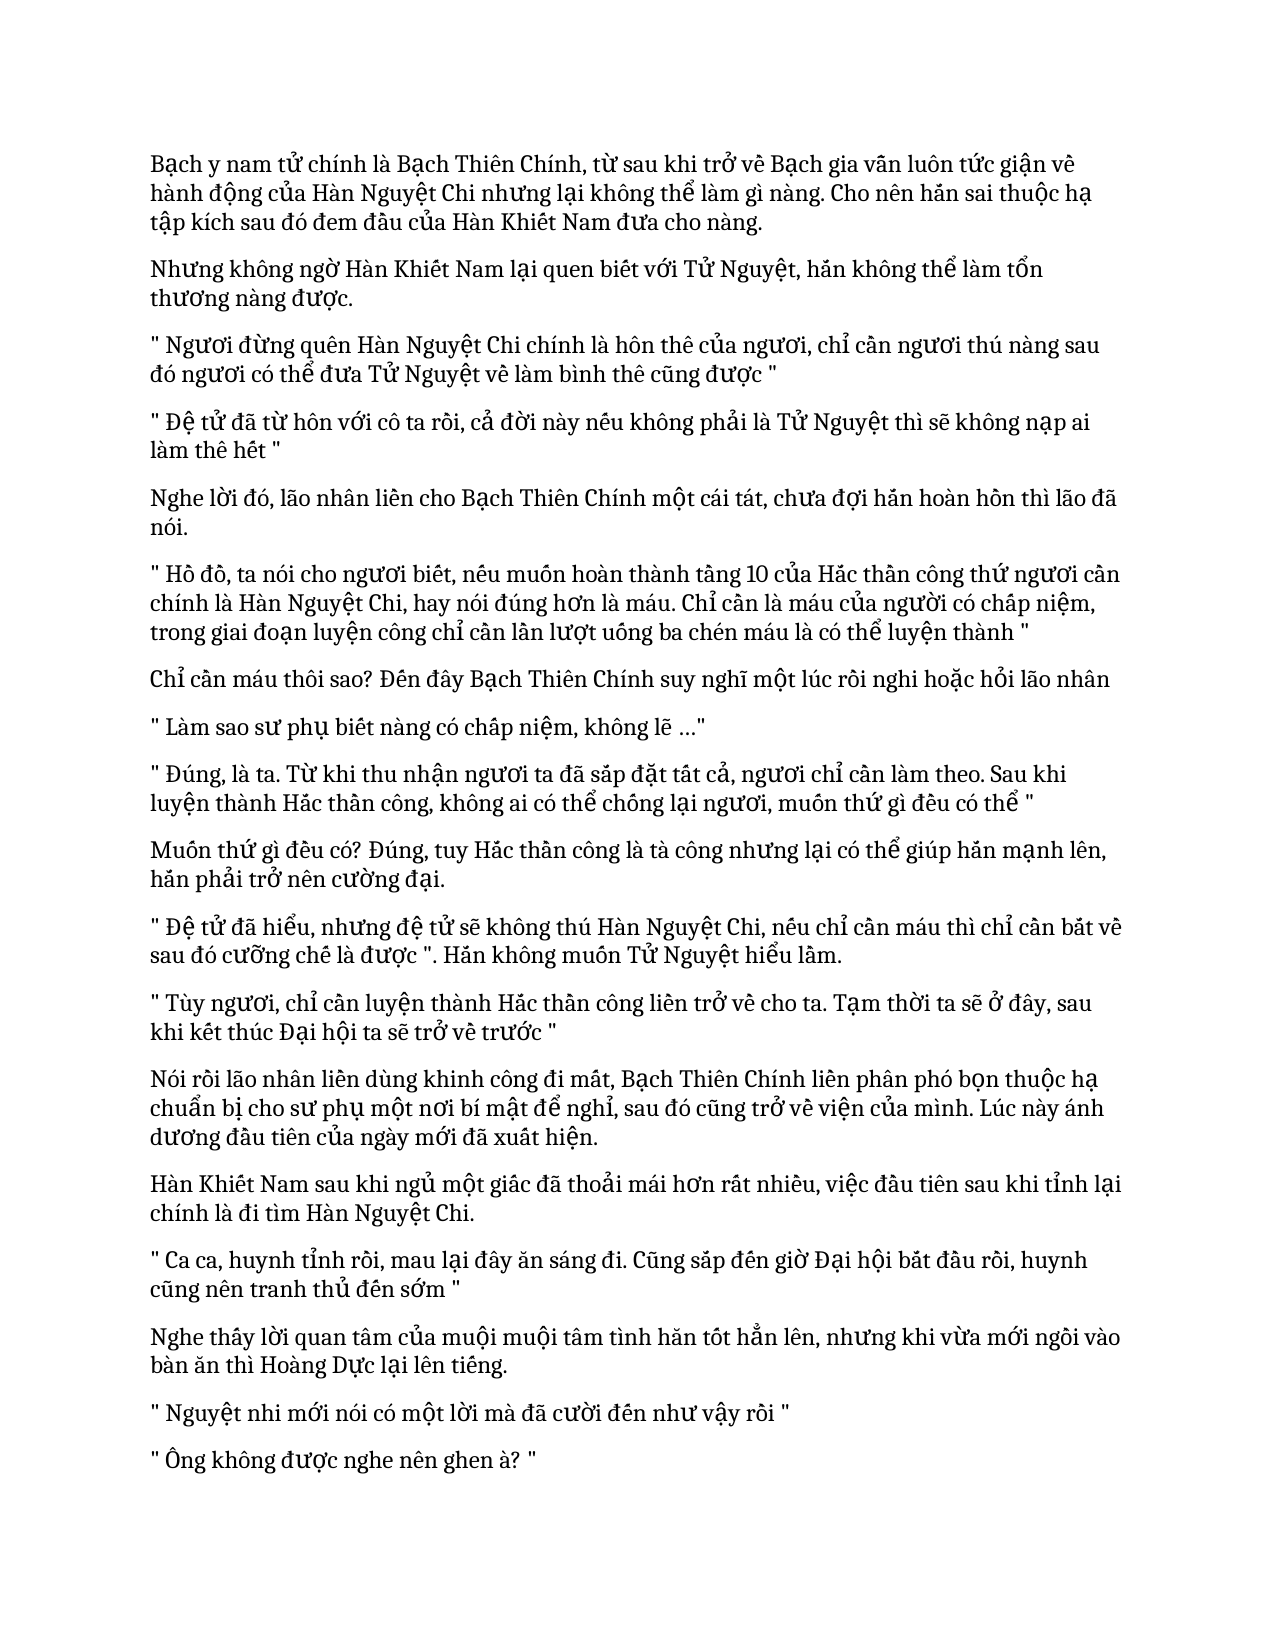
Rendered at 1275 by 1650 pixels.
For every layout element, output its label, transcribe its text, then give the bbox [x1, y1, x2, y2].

text " Hồ đồ, ta nói cho ngươi biết, nếu muốn hoàn thành tầng 10 của Hắc thần công thứ ngươi cần chính là Hàn Nguyệt Chi, hay nói đúng hơn là máu. Chỉ cần là máu của người có chấp niệm, trong giai đoạn luyện công chỉ cần lần lượt uống ba chén máu là có thể luyện thành " [150, 560, 1125, 646]
text " Ngươi đừng quên Hàn Nguyệt Chi chính là hôn thê của ngươi, chỉ cần ngươi thú nàng sau đó ngươi có thể đưa Tử Nguyệt về làm bình thê cũng được " [150, 331, 1125, 389]
text Muốn thứ gì đều có? Đúng, tuy Hắc thần công là tà công nhưng lại có thể giúp hắn mạnh lên, hắn phải trở nên cường đại. [150, 836, 1125, 894]
text Hàn Khiết Nam sau khi ngủ một giấc đã thoải mái hơn rất nhiều, việc đầu tiên sau khi tỉnh lại chính là đi tìm Hàn Nguyệt Chi. [150, 1170, 1125, 1227]
text " Ông không được nghe nên ghen à? " [150, 1446, 1125, 1475]
text Nghe thấy lời quan tâm của muội muội tâm tình hăn tốt hẳn lên, nhưng khi vừa mới ngồi vào bàn ăn thì Hoàng Dực lại lên tiếng. [150, 1322, 1125, 1380]
text Nói rồi lão nhân liền dùng khinh công đi mất, Bạch Thiên Chính liền phân phó bọn thuộc hạ chuẩn bị cho sư phụ một nơi bí mật để nghỉ, sau đó cũng trở về viện của mình. Lúc này ánh dương đầu tiên của ngày mới đã xuất hiện. [150, 1065, 1125, 1151]
text Bạch y nam tử chính là Bạch Thiên Chính, từ sau khi trở về Bạch gia vẫn luôn tức giận về hành động của Hàn Nguyệt Chi nhưng lại không thể làm gì nàng. Cho nên hắn sai thuộc hạ tập kích sau đó đem đầu của Hàn Khiết Nam đưa cho nàng. [150, 150, 1125, 236]
text " Đệ tử đã hiểu, nhưng đệ tử sẽ không thú Hàn Nguyệt Chi, nếu chỉ cần máu thì chỉ cần bắt về sau đó cưỡng chế là được ". Hắn không muốn Tử Nguyệt hiểu lầm. [150, 912, 1125, 970]
text Nghe lời đó, lão nhân liền cho Bạch Thiên Chính một cái tát, chưa đợi hắn hoàn hồn thì lão đã nói. [150, 484, 1125, 541]
text " Làm sao sư phụ biết nàng có chấp niệm, không lẽ …" [150, 712, 1125, 741]
text " Đúng, là ta. Từ khi thu nhận ngươi ta đã sắp đặt tất cả, ngươi chỉ cần làm theo. Sau khi luyện thành Hắc thần công, không ai có thể chống lại ngươi, muốn thứ gì đều có thể " [150, 760, 1125, 817]
text " Đệ tử đã từ hôn với cô ta rồi, cả đời này nếu không phải là Tử Nguyệt thì sẽ không nạp ai làm thê hết " [150, 407, 1125, 465]
text Nhưng không ngờ Hàn Khiết Nam lại quen biết với Tử Nguyệt, hắn không thể làm tổn thương nàng được. [150, 255, 1125, 312]
text " Tùy ngươi, chỉ cần luyện thành Hắc thần công liền trở về cho ta. Tạm thời ta sẽ ở đây, sau khi kết thúc Đại hội ta sẽ trở về trước " [150, 989, 1125, 1046]
text Chỉ cần máu thôi sao? Đến đây Bạch Thiên Chính suy nghĩ một lúc rồi nghi hoặc hỏi lão nhân [150, 665, 1125, 694]
text " Ca ca, huynh tỉnh rồi, mau lại đây ăn sáng đi. Cũng sắp đến giờ Đại hội bắt đầu rồi, huynh cũng nên tranh thủ đến sớm " [150, 1246, 1125, 1304]
text " Nguyệt nhi mới nói có một lời mà đã cười đến như vậy rồi " [150, 1399, 1125, 1427]
